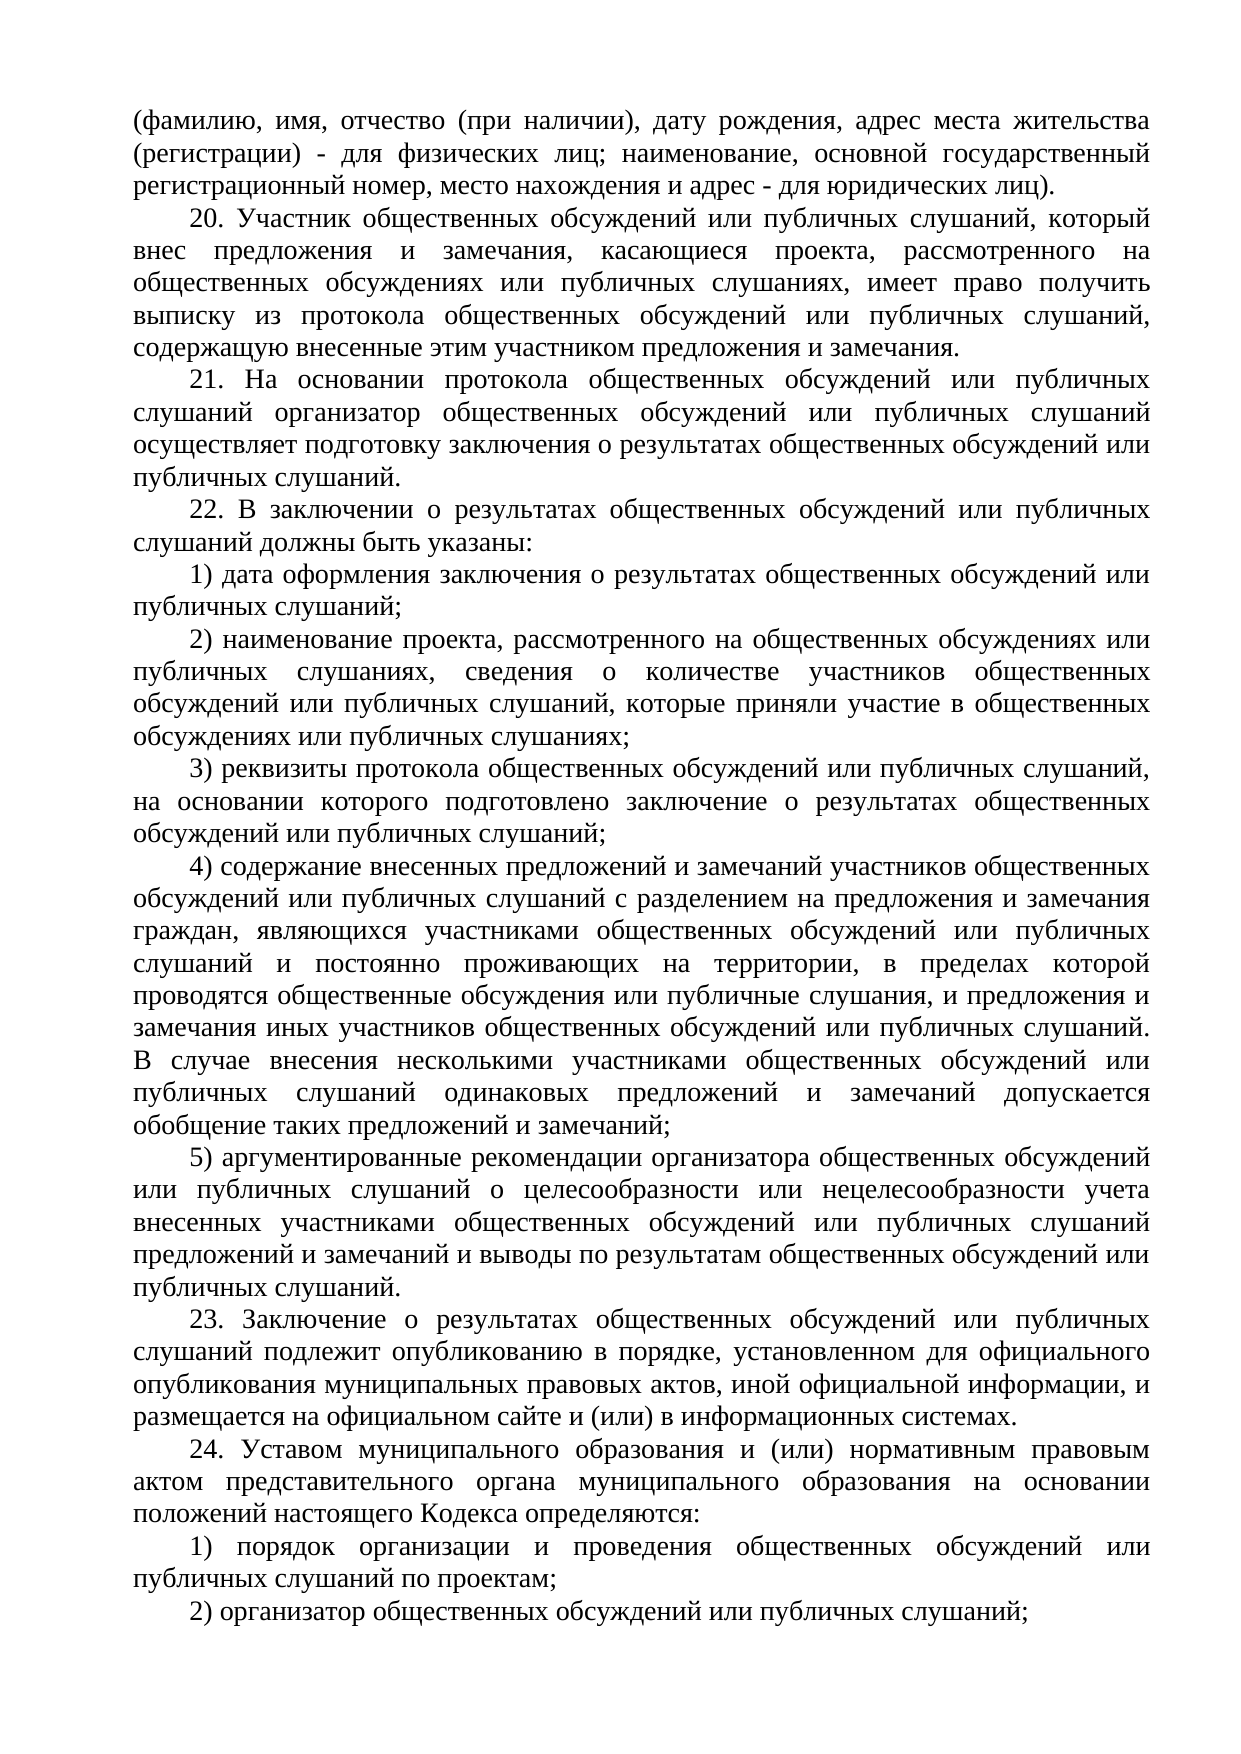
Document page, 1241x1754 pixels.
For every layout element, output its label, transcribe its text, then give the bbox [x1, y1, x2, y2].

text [133, 103, 1152, 201]
text 1) порядок организации и проведения общественных обсуждений или публичных слушаний по проектам; [133, 1529, 1152, 1594]
text 20. Участник общественных обсуждений или публичных слушаний, который внес предложения и замечания, касающиеся проекта, рассмотренного на общественных обсуждениях или публичных слушаниях, имеет право получить выписку из протокола общественных обсуждений или публичных слушаний, содержащую внесенные этим участником предложения и замечания. [133, 201, 1152, 363]
text 23. Заключение о результатах общественных обсуждений или публичных слушаний подлежит опубликованию в порядке, установленном для официального опубликования муниципальных правовых актов, иной официальной информации, и размещается на официальном сайте и (или) в информационных системах. [133, 1302, 1152, 1432]
text 2) организатор общественных обсуждений или публичных слушаний; [133, 1594, 1152, 1626]
text 4) содержание внесенных предложений и замечаний участников общественных обсуждений или публичных слушаний с разделением на предложения и замечания граждан, являющихся участниками общественных обсуждений или публичных слушаний и постоянно проживающих на территории, в пределах которой проводятся общественные обсуждения или публичные слушания, и предложения и замечания иных участников общественных обсуждений или публичных слушаний. В случае внесения несколькими участниками общественных обсуждений или публичных слушаний одинаковых предложений и замечаний допускается обобщение таких предложений и замечаний; [133, 848, 1152, 1140]
text 3) реквизиты протокола общественных обсуждений или публичных слушаний, на основании которого подготовлено заключение о результатах общественных обсуждений или публичных слушаний; [133, 751, 1152, 848]
text 24. Уставом муниципального образования и (или) нормативным правовым актом представительного органа муниципального образования на основании положений настоящего Кодекса определяются: [133, 1432, 1152, 1529]
text 5) аргументированные рекомендации организатора общественных обсуждений или публичных слушаний о целесообразности или нецелесообразности учета внесенных участниками общественных обсуждений или публичных слушаний предложений и замечаний и выводы по результатам общественных обсуждений или публичных слушаний. [133, 1140, 1152, 1302]
text 22. В заключении о результатах общественных обсуждений или публичных слушаний должны быть указаны: [133, 492, 1152, 557]
text 2) наименование проекта, рассмотренного на общественных обсуждениях или публичных слушаниях, сведения о количестве участников общественных обсуждений или публичных слушаний, которые приняли участие в общественных обсуждениях или публичных слушаниях; [133, 622, 1152, 751]
text 1) дата оформления заключения о результатах общественных обсуждений или публичных слушаний; [133, 557, 1152, 622]
text 21. На основании протокола общественных обсуждений или публичных слушаний организатор общественных обсуждений или публичных слушаний осуществляет подготовку заключения о результатах общественных обсуждений или публичных слушаний. [133, 363, 1152, 492]
